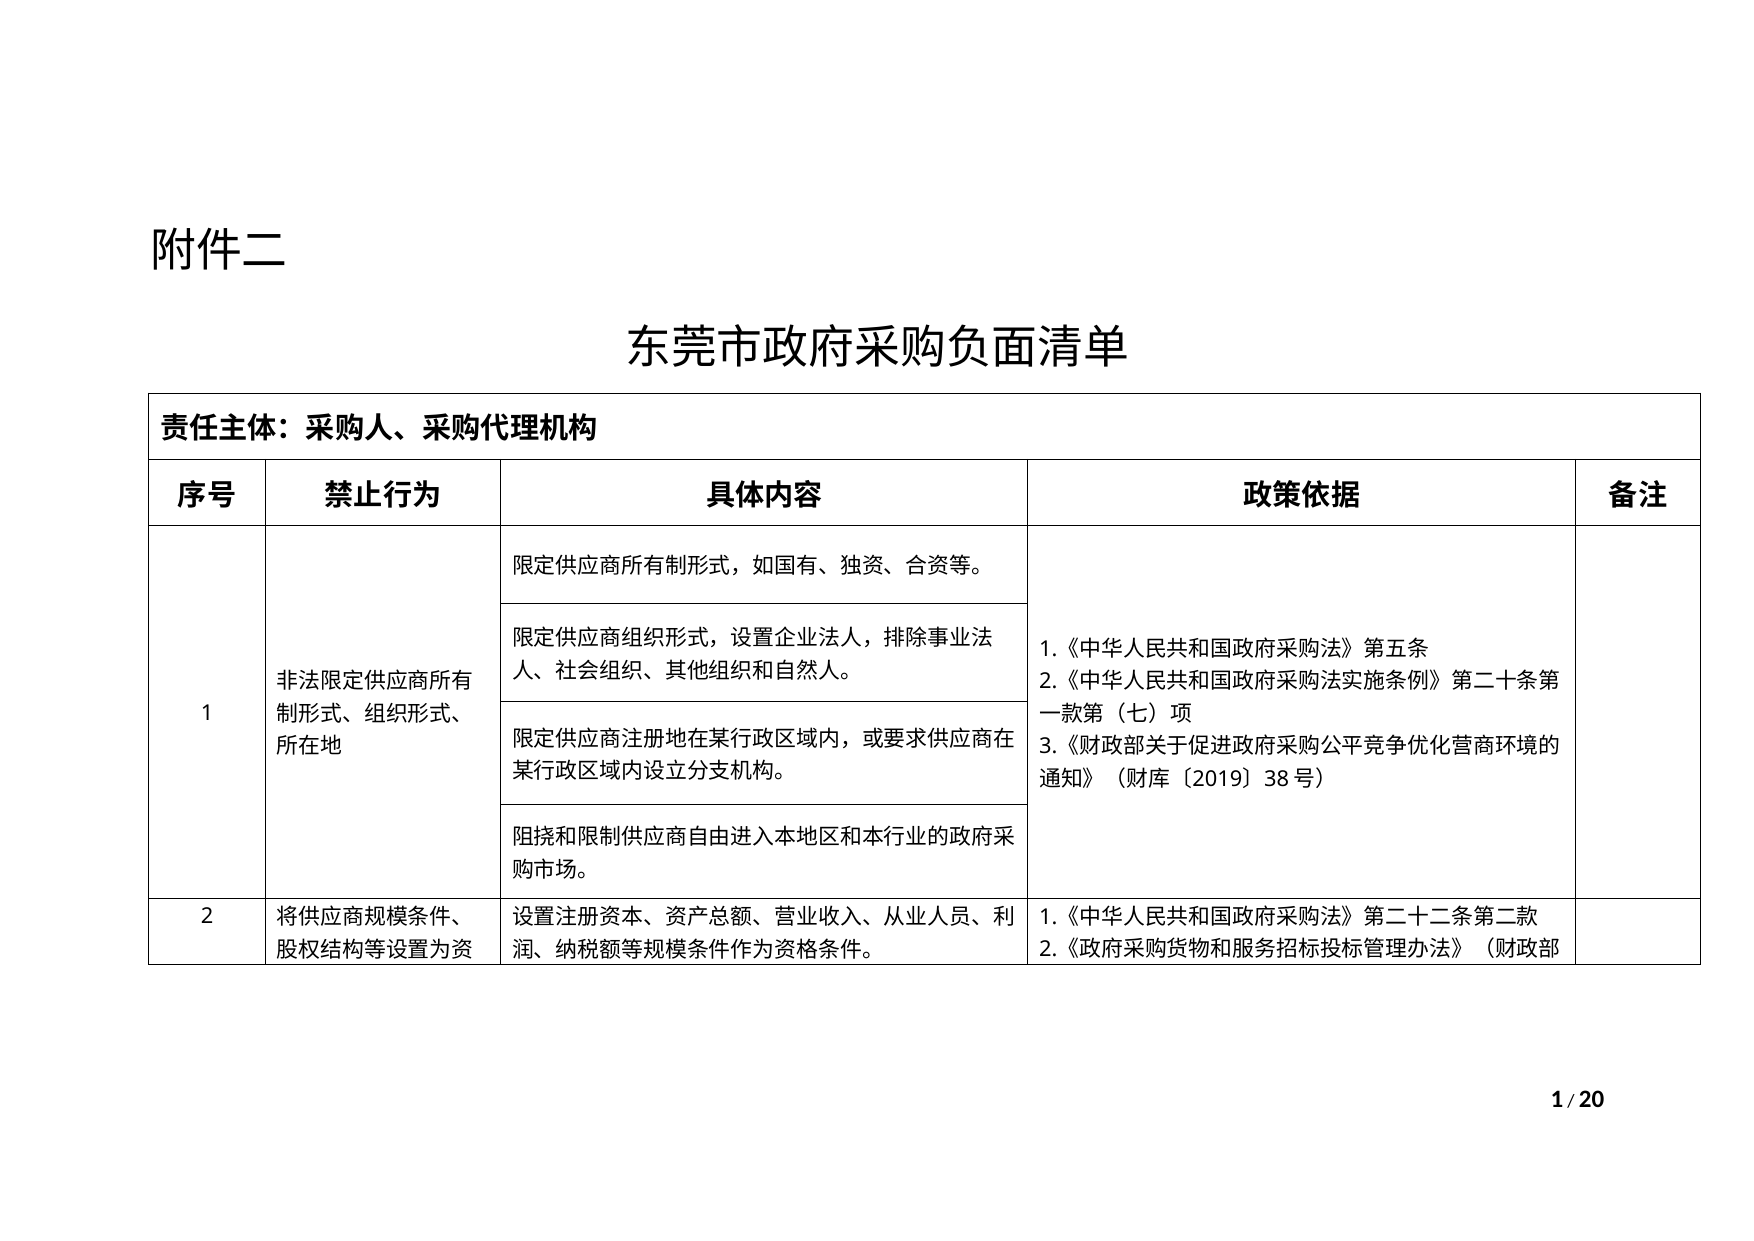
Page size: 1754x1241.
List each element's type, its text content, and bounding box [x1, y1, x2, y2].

text 东莞市政府采购负面清单 [150, 295, 1604, 393]
table_cell [1576, 526, 1700, 898]
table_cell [1028, 899, 1575, 964]
table_cell 禁止行为 [266, 460, 500, 525]
table_cell 设置注册资本、资产总额、营业收入、从业人员、利润、纳税额等规模条件作为资格条件。 [501, 899, 1027, 964]
table_cell 政策依据 [1028, 460, 1575, 525]
table_cell [1576, 899, 1700, 964]
table_cell 限定供应商所有制形式，如国有、独资、合资等。 [501, 526, 1027, 603]
table_cell 备注 [1576, 460, 1700, 525]
table_cell 非法限定供应商所有制形式、组织形式、所在地 [266, 526, 500, 898]
table_cell 具体内容 [501, 460, 1027, 525]
table_cell 1 [149, 526, 265, 898]
table_cell 1.《中华人民共和国政府采购法》第五条 2.《中华人民共和国政府采购法实施条例》第二十条第一款第（七）项 3.《财政部关于促进政府采购公平竞争优化营商环境的通知》（财库〔2019〕38号） [1028, 526, 1575, 898]
text 附件二 [150, 198, 1604, 295]
table_cell 限定供应商组织形式，设置企业法人，排除事业法人、社会组织、其他组织和自然人。 [501, 604, 1027, 701]
table_cell 序号 [149, 460, 265, 525]
table_cell 限定供应商注册地在某行政区域内，或要求供应商在某行政区域内设立分支机构。 [501, 702, 1027, 804]
table_header 责任主体：采购人、采购代理机构 [149, 394, 1700, 459]
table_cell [266, 899, 500, 964]
table_cell 2 [149, 899, 265, 964]
table_cell 阻挠和限制供应商自由进入本地区和本行业的政府采购市场。 [501, 805, 1027, 898]
